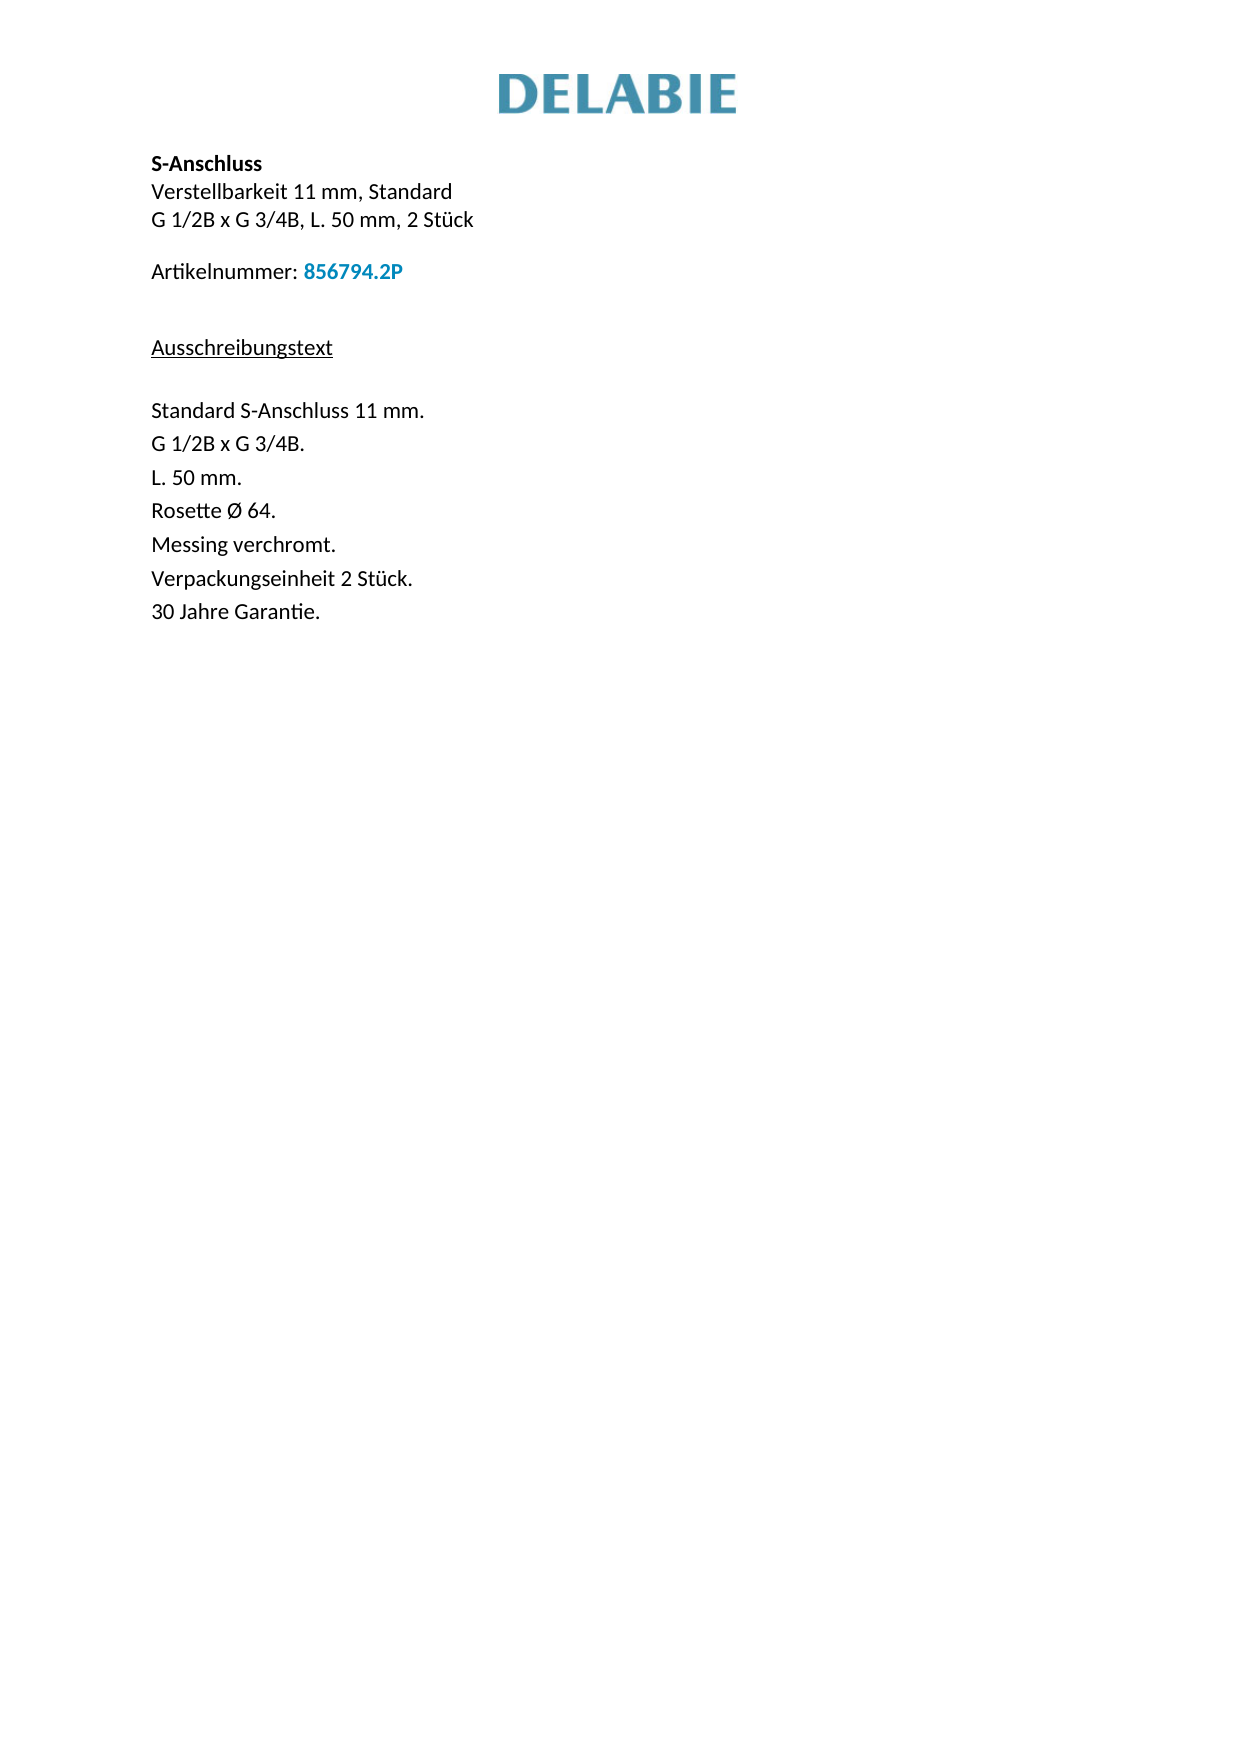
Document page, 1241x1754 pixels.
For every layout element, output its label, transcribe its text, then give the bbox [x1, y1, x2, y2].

text Ausschreibungstext [151, 333, 1084, 361]
text G 1/2B x G 3/4B, L. 50 mm, 2 Stück [151, 205, 1084, 233]
picture [497, 74, 738, 114]
text Standard S-Anschluss 11 mm. [151, 396, 1084, 424]
text G 1/2B x G 3/4B. [151, 429, 1084, 458]
text L. 50 mm. [151, 463, 1084, 491]
text 30 Jahre Garantie. [151, 597, 1084, 625]
text Verstellbarkeit 11 mm, Standard [151, 177, 1084, 205]
text Artikelnummer: 856794.2P [151, 257, 1084, 285]
text Messing verchromt. [151, 530, 1084, 558]
text Rosette Ø 64. [151, 497, 1084, 525]
text S-Anschluss [151, 149, 1084, 177]
text Verpackungseinheit 2 Stück. [151, 564, 1084, 592]
